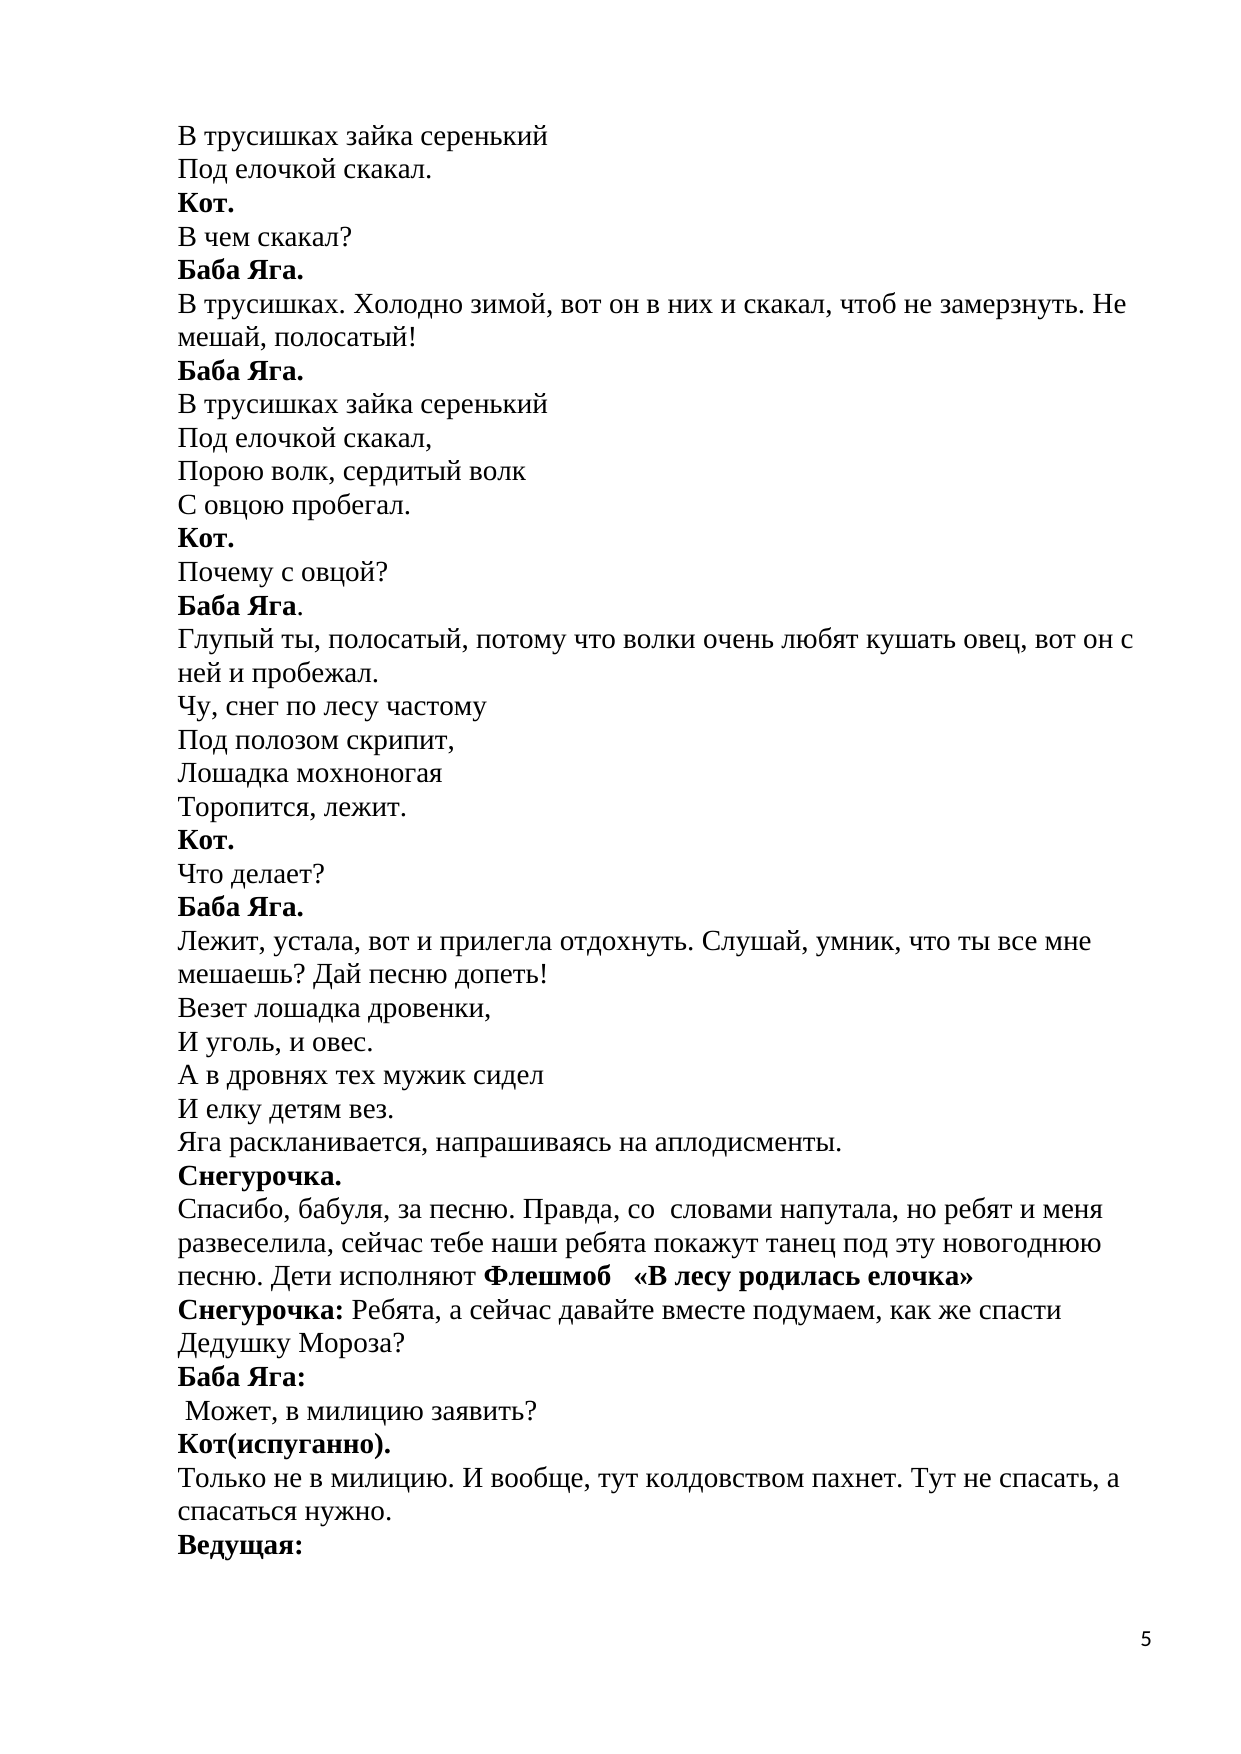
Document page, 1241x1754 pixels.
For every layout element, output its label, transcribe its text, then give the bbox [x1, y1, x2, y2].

text Снегурочка: Ребята, а сейчас давайте вместе подумаем, как же спасти Дедушку Мороза? [177, 1292, 1152, 1359]
text Снегурочка. [177, 1158, 1152, 1191]
text Под елочкой скакал. [177, 152, 1152, 185]
text Кот. [177, 185, 1152, 219]
text Ведущая: [177, 1527, 1152, 1560]
text С овцою пробегал. [177, 487, 1152, 521]
text Чу, снег по лесу частому [177, 688, 1152, 722]
text Везет лошадка дровенки, [177, 990, 1152, 1024]
text Баба Яга. [177, 889, 1152, 923]
text Под елочкой скакал, [177, 420, 1152, 453]
text Лошадка мохноногая [177, 755, 1152, 789]
text Под полозом скрипит, [177, 722, 1152, 755]
text Баба Яга: [177, 1359, 1152, 1393]
text Баба Яга. [177, 252, 1152, 286]
text Яга раскланивается, напрашиваясь на аплодисменты. [177, 1124, 1152, 1158]
text Глупый ты, полосатый, потому что волки очень любят кушать овец, вот он с ней и пробежал. [177, 621, 1152, 688]
text Порою волк, сердитый волк [177, 453, 1152, 487]
text Баба Яга. [177, 588, 1152, 621]
text И уголь, и овес. [177, 1024, 1152, 1057]
text Спасибо, бабуля, за песню. Правда, со словами напутала, но ребят и меня развеселила, сейчас тебе наши ребята покажут танец под эту новогоднюю песню. Дети исполняют Флешмоб «В лесу родилась елочка» [177, 1191, 1152, 1292]
text В трусишках. Холодно зимой, вот он в них и скакал, чтоб не замерзнуть. Не мешай, полосатый! [177, 286, 1152, 353]
text Кот(испуганно). [177, 1426, 1152, 1460]
text И елку детям вез. [177, 1091, 1152, 1124]
text В трусишках зайка серенький [177, 386, 1152, 420]
text Кот. [177, 521, 1152, 554]
text А в дровнях тех мужик сидел [177, 1057, 1152, 1091]
text Только не в милицию. И вообще, тут колдовством пахнет. Тут не спасать, а спасаться нужно. [177, 1460, 1152, 1527]
text Кот. [177, 822, 1152, 856]
text В чем скакал? [177, 219, 1152, 252]
text В трусишках зайка серенький [177, 118, 1152, 152]
text Лежит, устала, вот и прилегла отдохнуть. Слушай, умник, что ты все мне мешаешь? Дай песню допеть! [177, 923, 1152, 990]
text Почему с овцой? [177, 554, 1152, 588]
text Баба Яга. [177, 353, 1152, 386]
text Что делает? [177, 856, 1152, 889]
text Торопится, лежит. [177, 789, 1152, 822]
text Может, в милицию заявить? [177, 1393, 1152, 1426]
